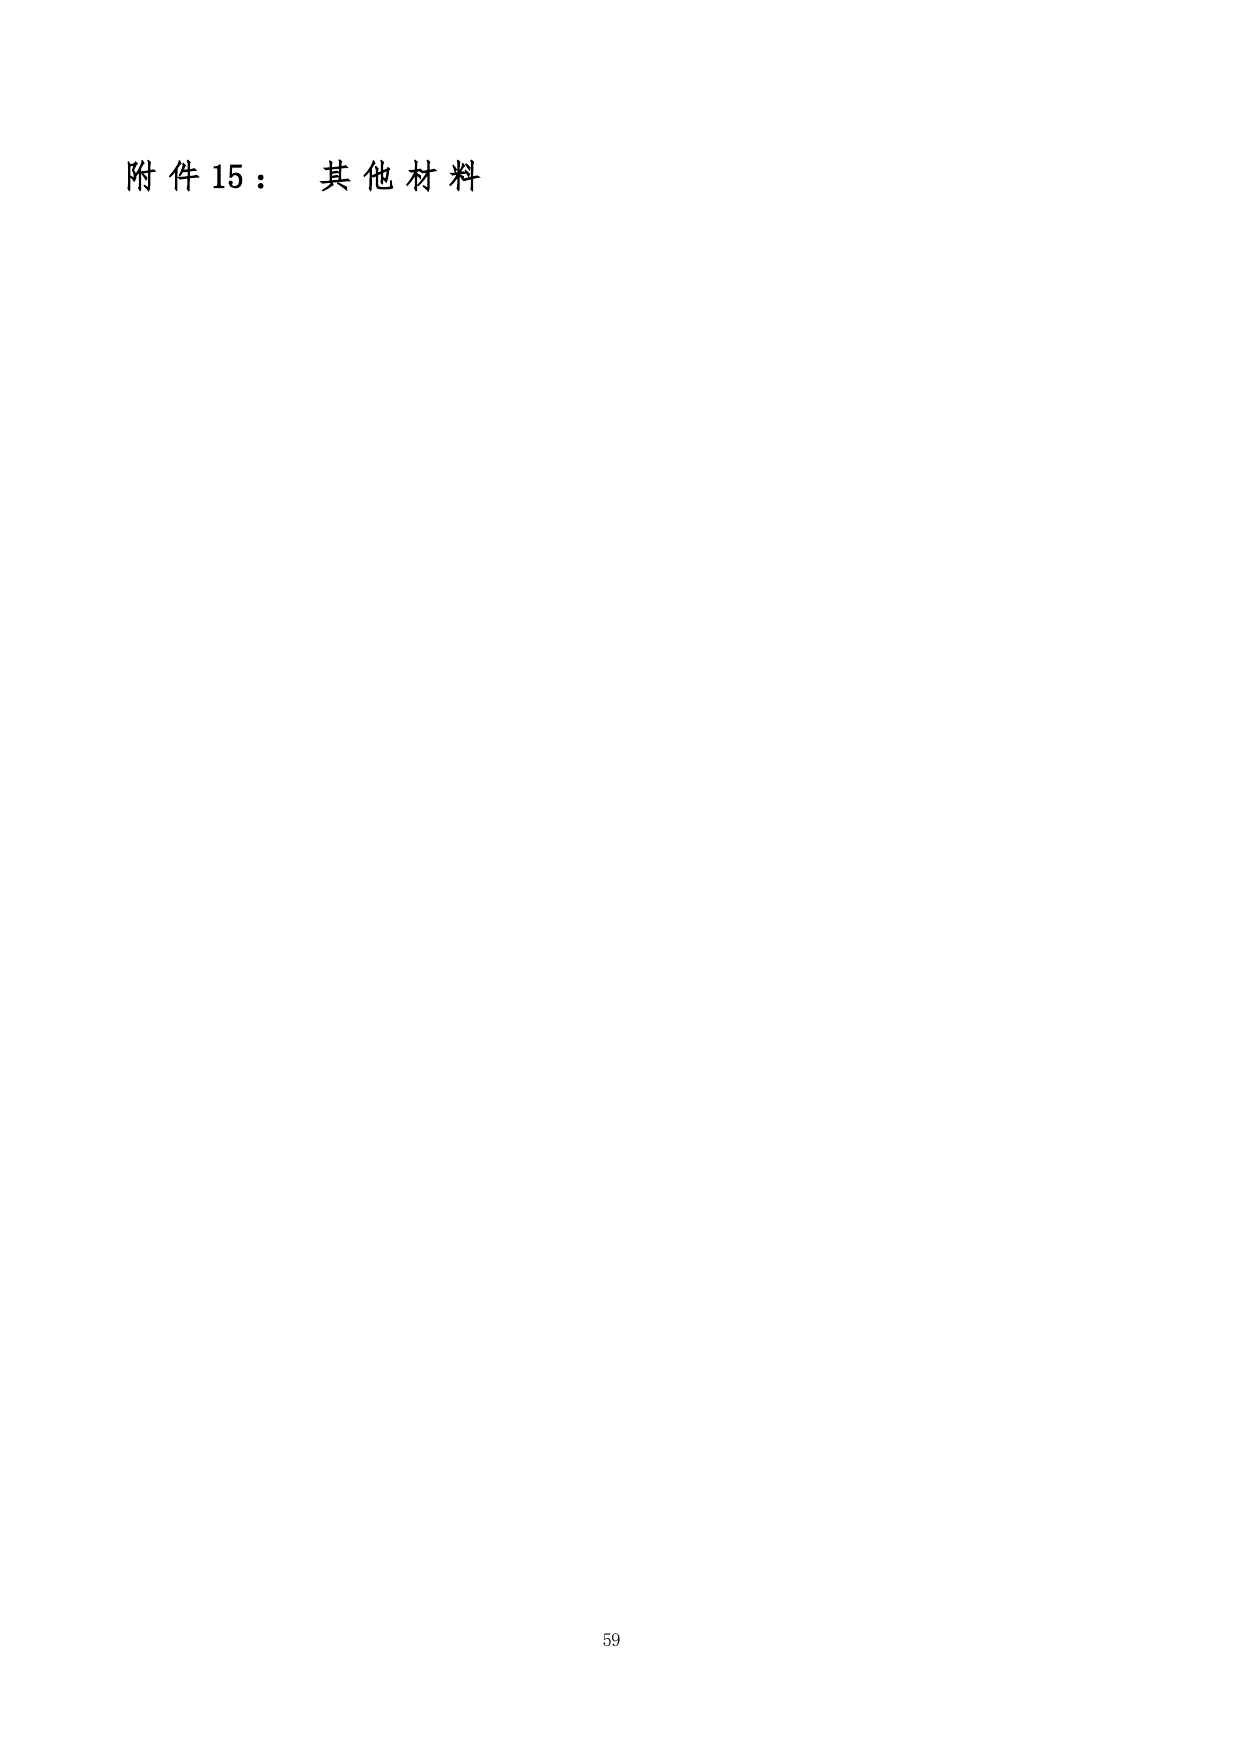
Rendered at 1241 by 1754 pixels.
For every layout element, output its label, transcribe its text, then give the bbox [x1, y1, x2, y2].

text 附件15： 其他材料 [124, 149, 1116, 197]
